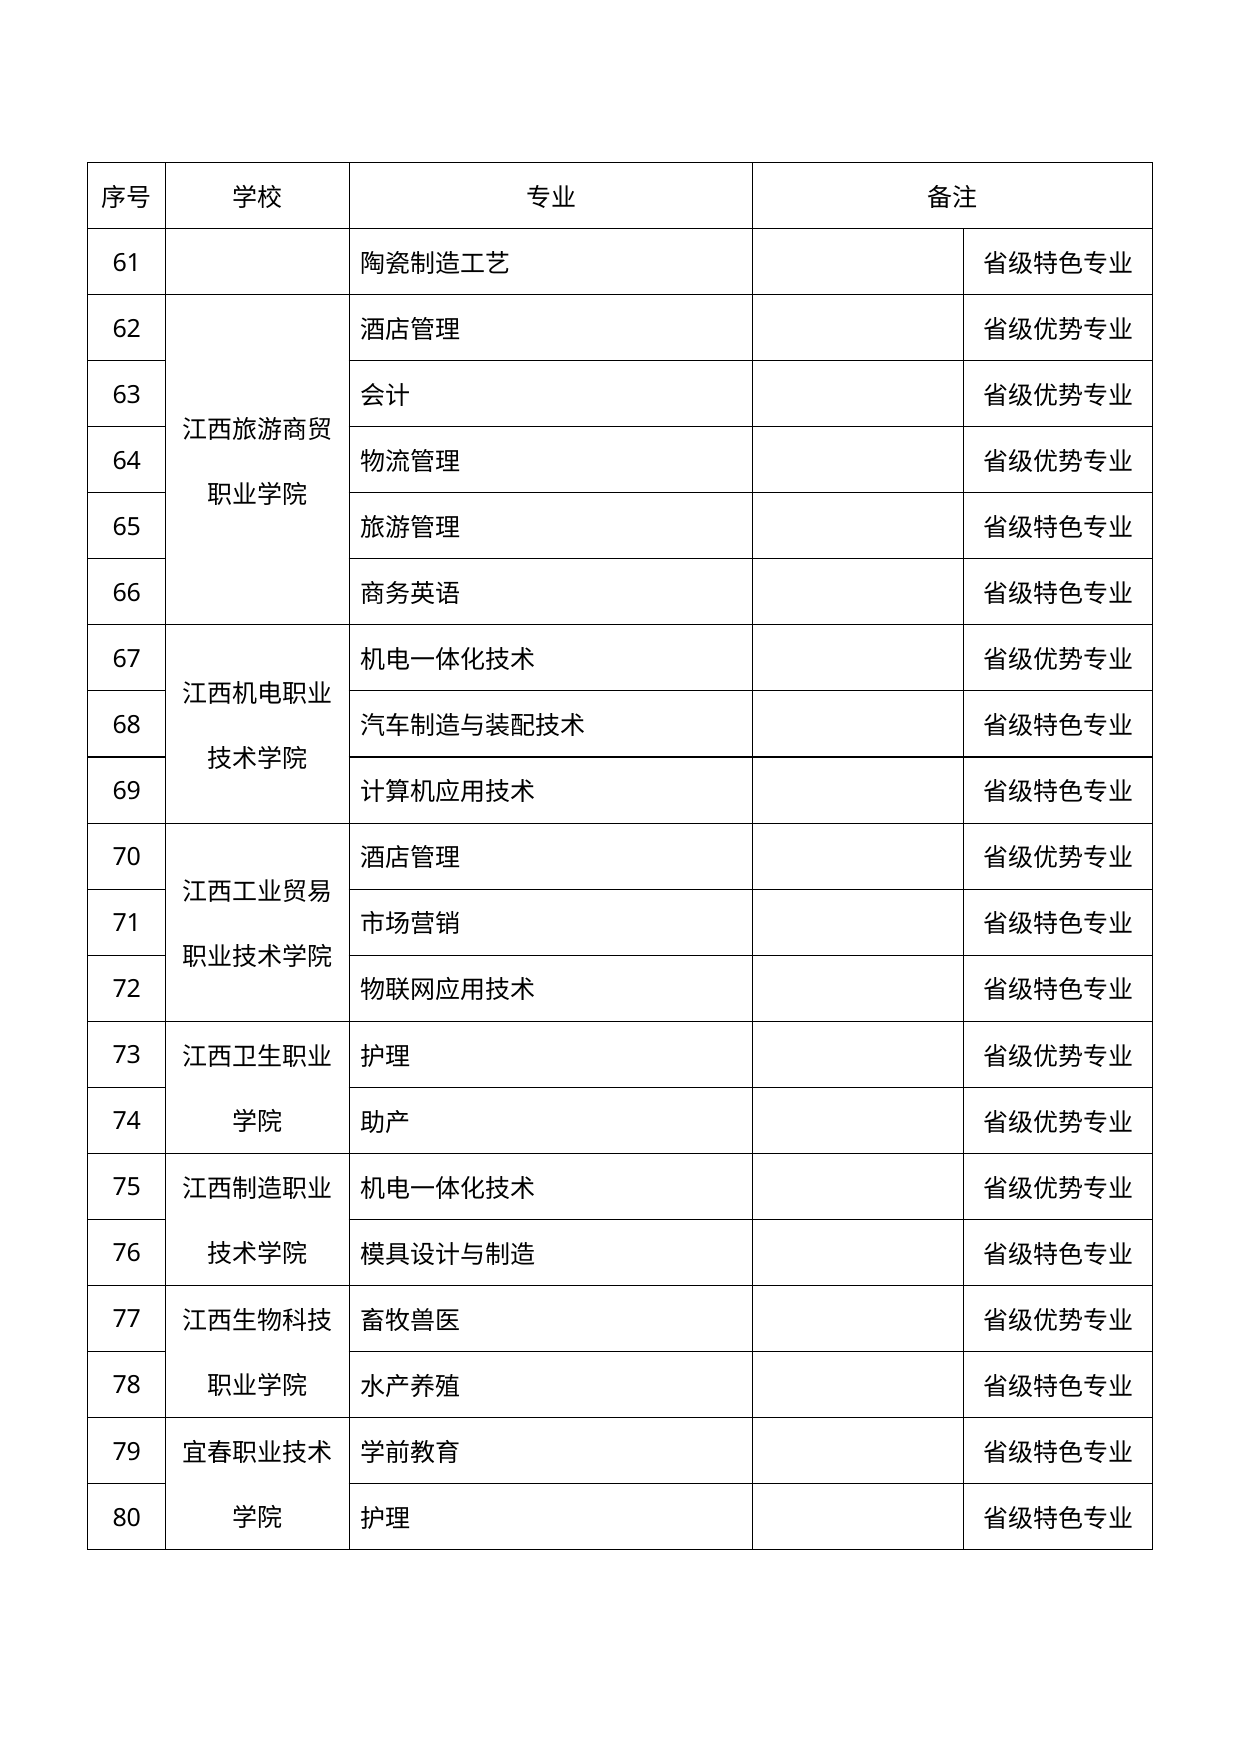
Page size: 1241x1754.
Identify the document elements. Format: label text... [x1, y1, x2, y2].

table_cell 江西制造职业技术学院 [166, 1154, 349, 1285]
table_cell [753, 956, 963, 1021]
table_cell 78 [88, 1352, 165, 1417]
table_cell [753, 691, 963, 756]
table_cell 76 [88, 1220, 165, 1285]
table_cell 省级优势专业 [964, 295, 1152, 360]
table_header 专业 [350, 163, 752, 228]
table_cell [753, 1286, 963, 1351]
table_cell 陶瓷制造工艺 [350, 229, 752, 294]
table_cell 模具设计与制造 [350, 1220, 752, 1285]
table_header 学校 [166, 163, 349, 228]
table_cell [753, 229, 963, 294]
table_cell 64 [88, 427, 165, 492]
table_cell 63 [88, 361, 165, 426]
table_cell 66 [88, 559, 165, 624]
table_cell 会计 [350, 361, 752, 426]
table_cell 宜春职业技术学院 [166, 1418, 349, 1549]
table_cell 省级特色专业 [964, 691, 1152, 756]
table_cell 70 [88, 824, 165, 888]
table_cell [753, 1220, 963, 1285]
table_cell 省级特色专业 [964, 1484, 1152, 1549]
table_cell 省级优势专业 [964, 1154, 1152, 1219]
table_header 备注 [753, 163, 1152, 228]
table_cell [753, 559, 963, 624]
table_cell 74 [88, 1088, 165, 1153]
table_cell 72 [88, 956, 165, 1021]
table_cell 省级优势专业 [964, 625, 1152, 690]
table_cell 62 [88, 295, 165, 360]
table_cell 机电一体化技术 [350, 1154, 752, 1219]
table_cell 江西生物科技职业学院 [166, 1286, 349, 1417]
table_cell [753, 493, 963, 558]
table_cell [753, 1022, 963, 1087]
table_cell 计算机应用技术 [350, 758, 752, 822]
table_cell 护理 [350, 1022, 752, 1087]
table_cell 旅游管理 [350, 493, 752, 558]
table_cell 酒店管理 [350, 824, 752, 888]
table_cell 80 [88, 1484, 165, 1549]
table_cell 71 [88, 890, 165, 954]
table_cell 61 [88, 229, 165, 294]
table_cell 江西旅游商贸职业学院 [166, 295, 349, 624]
table_cell 省级特色专业 [964, 1418, 1152, 1483]
table_cell [753, 1484, 963, 1549]
table_cell 助产 [350, 1088, 752, 1153]
table_cell 73 [88, 1022, 165, 1087]
table_cell 69 [88, 758, 165, 822]
table_cell [753, 625, 963, 690]
table_cell 商务英语 [350, 559, 752, 624]
table_cell 67 [88, 625, 165, 690]
table_cell 省级特色专业 [964, 229, 1152, 294]
table_cell [753, 824, 963, 888]
table_cell 省级优势专业 [964, 824, 1152, 888]
table_cell 学前教育 [350, 1418, 752, 1483]
table_cell 江西卫生职业学院 [166, 1022, 349, 1153]
table_cell 物联网应用技术 [350, 956, 752, 1021]
table_cell [753, 1154, 963, 1219]
table_cell 省级优势专业 [964, 1022, 1152, 1087]
table_cell 省级特色专业 [964, 1352, 1152, 1417]
table_cell [753, 427, 963, 492]
table_cell 省级特色专业 [964, 493, 1152, 558]
table_cell 省级优势专业 [964, 361, 1152, 426]
table_cell 省级优势专业 [964, 1286, 1152, 1351]
table_cell 机电一体化技术 [350, 625, 752, 690]
table_cell 市场营销 [350, 890, 752, 954]
table_cell 68 [88, 691, 165, 756]
table_cell 65 [88, 493, 165, 558]
table_header 序号 [88, 163, 165, 228]
table_cell 江西工业贸易职业技术学院 [166, 824, 349, 1021]
table_cell 省级特色专业 [964, 956, 1152, 1021]
table_cell 水产养殖 [350, 1352, 752, 1417]
table_cell [753, 361, 963, 426]
table_cell [753, 1088, 963, 1153]
table_cell 省级特色专业 [964, 1220, 1152, 1285]
table_cell 省级特色专业 [964, 758, 1152, 822]
table_cell 77 [88, 1286, 165, 1351]
table_cell [753, 758, 963, 822]
table_cell [753, 1418, 963, 1483]
table_cell 物流管理 [350, 427, 752, 492]
table_cell [753, 1352, 963, 1417]
table_cell 酒店管理 [350, 295, 752, 360]
table_cell 79 [88, 1418, 165, 1483]
table_cell 省级特色专业 [964, 559, 1152, 624]
table_cell 畜牧兽医 [350, 1286, 752, 1351]
table_cell 75 [88, 1154, 165, 1219]
table_cell 省级特色专业 [964, 890, 1152, 954]
table_cell 江西机电职业技术学院 [166, 625, 349, 822]
table_cell 省级优势专业 [964, 1088, 1152, 1153]
table_cell [753, 295, 963, 360]
table_cell [753, 890, 963, 954]
table_cell 汽车制造与装配技术 [350, 691, 752, 756]
table_cell 护理 [350, 1484, 752, 1549]
table_cell 省级优势专业 [964, 427, 1152, 492]
